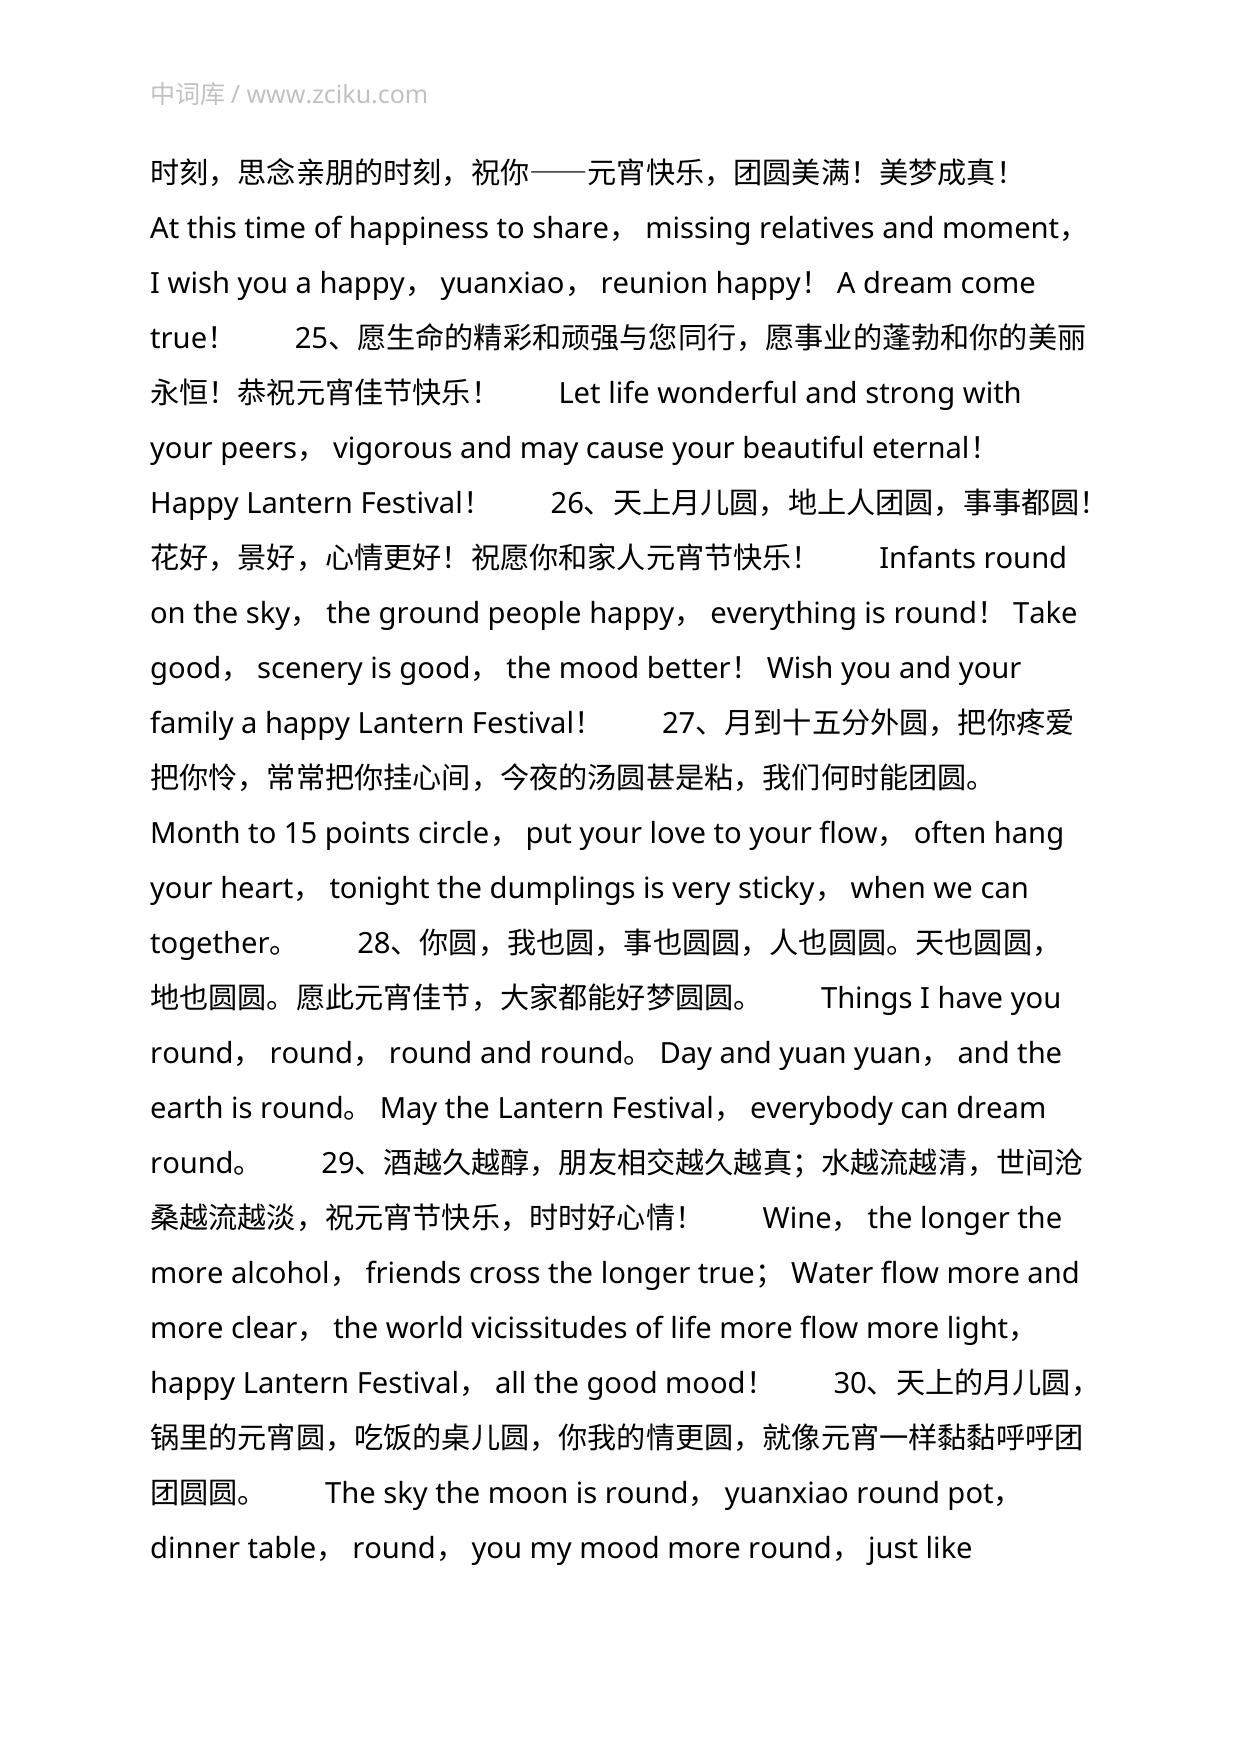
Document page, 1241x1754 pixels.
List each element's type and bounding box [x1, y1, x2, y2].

text [150, 150, 1090, 1567]
